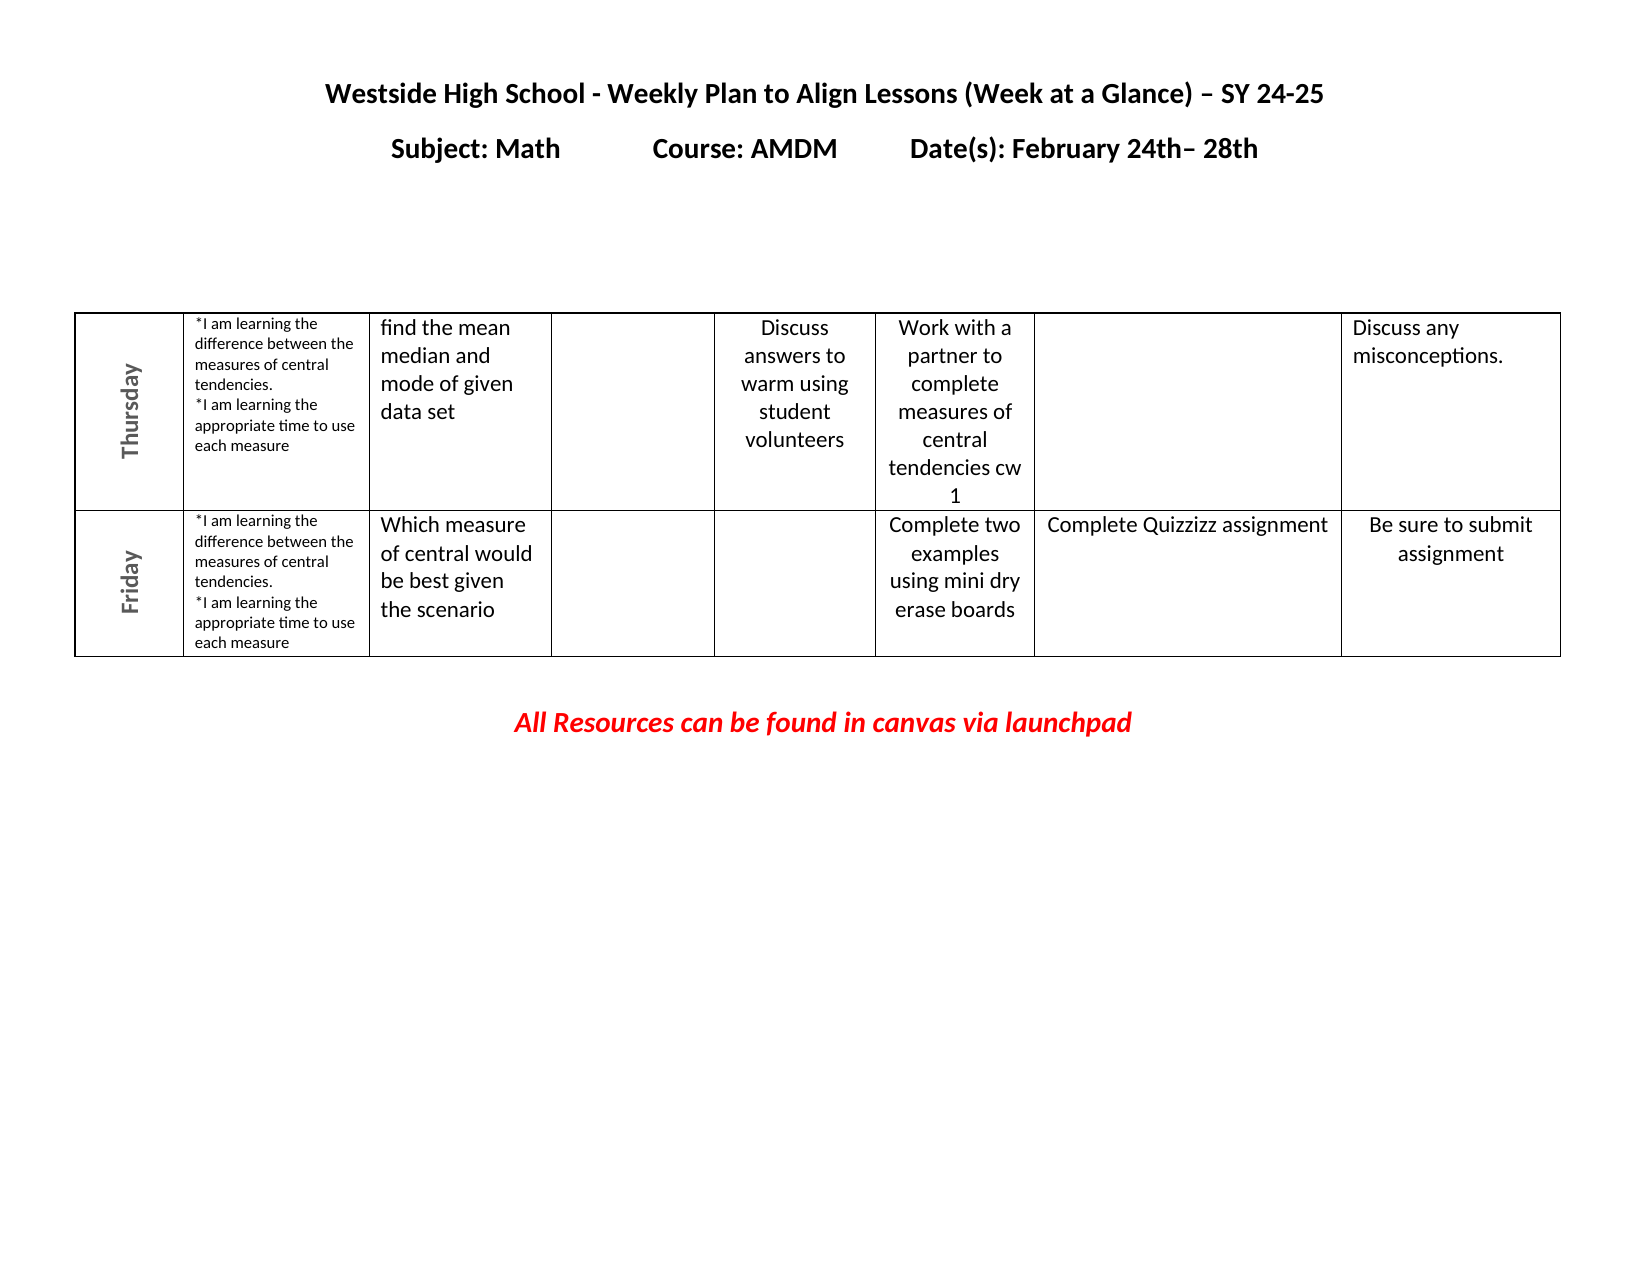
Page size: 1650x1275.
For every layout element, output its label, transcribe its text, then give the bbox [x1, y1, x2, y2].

table_cell Discuss answers to warm using student volunteers [715, 314, 875, 509]
table_cell Be sure to submit assignment [1342, 511, 1560, 656]
table_cell Work with a partner to complete measures of central tendencies cw 1 [876, 314, 1034, 509]
table_cell [1035, 314, 1341, 509]
table_cell Thursday [76, 314, 183, 509]
table_cell [552, 511, 714, 656]
table_cell Discuss any misconceptions. [1342, 314, 1560, 509]
table_cell Complete Quizzizz assignment [1035, 511, 1341, 656]
table_cell [715, 511, 875, 656]
table_cell [552, 314, 714, 509]
table_cell find the mean median and mode of given data set [370, 314, 551, 509]
table_cell *I am learning the difference between the measures of central tendencies. *I am learning the appropriate time to use each measure [184, 511, 369, 656]
table_cell Friday [76, 511, 183, 656]
text All Resources can be found in canvas via launchpad [75, 704, 1575, 740]
table_cell Complete two examples using mini dry erase boards [876, 511, 1034, 656]
table_cell *I am learning the difference between the measures of central tendencies. *I am learning the appropriate time to use each measure [184, 314, 369, 509]
table_cell Which measure of central would be best given the scenario [370, 511, 551, 656]
